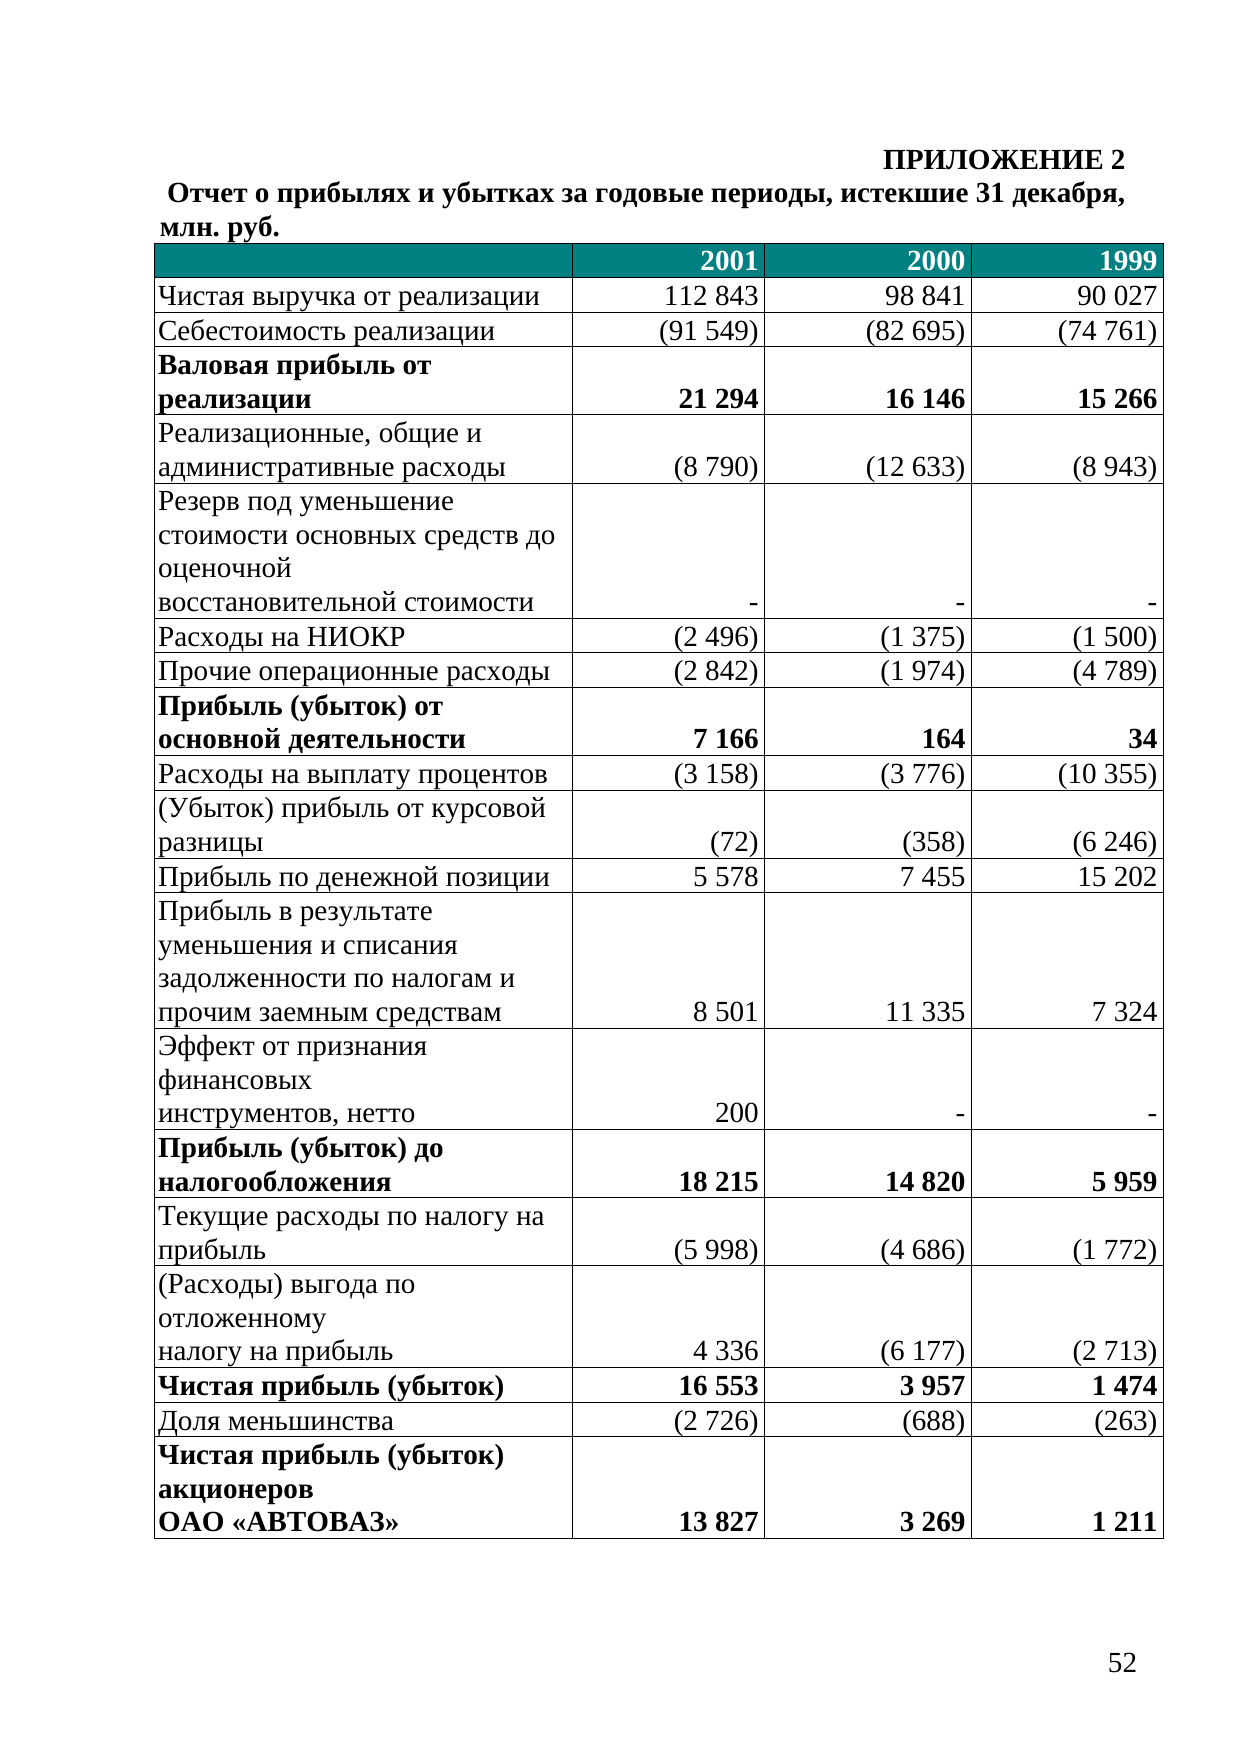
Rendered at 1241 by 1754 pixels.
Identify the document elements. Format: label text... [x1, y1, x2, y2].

table_cell 15 202 [972, 859, 1163, 892]
table_header 1999 [972, 244, 1163, 277]
table_cell Прибыль по денежной позиции [155, 859, 572, 892]
table_cell (358) [765, 791, 971, 858]
table_cell (Расходы) выгода по отложенному налогу на прибыль [155, 1266, 572, 1367]
table_cell (5 998) [573, 1198, 764, 1265]
table_cell (2 713) [972, 1266, 1163, 1367]
table_cell (1 375) [765, 619, 971, 652]
table_cell (8 943) [972, 415, 1163, 482]
table_cell Доля меньшинства [155, 1403, 572, 1436]
table_cell 13 827 [573, 1437, 764, 1538]
table_cell (3 776) [765, 756, 971, 789]
table_cell (1 772) [972, 1198, 1163, 1265]
table_cell (4 686) [765, 1198, 971, 1265]
table_cell Чистая выручка от реализации [155, 278, 572, 312]
table_cell (263) [972, 1403, 1163, 1436]
table_cell 7 166 [573, 688, 764, 755]
table_cell Расходы на выплату процентов [155, 756, 572, 789]
table_cell (2 842) [573, 653, 764, 687]
table_cell 15 266 [972, 347, 1163, 414]
table_cell (688) [765, 1403, 971, 1436]
table_cell Валовая прибыль от реализации [155, 347, 572, 414]
table_cell (6 177) [765, 1266, 971, 1367]
table_cell 1 474 [972, 1368, 1163, 1402]
table_cell 3 269 [765, 1437, 971, 1538]
table_cell - [972, 1029, 1163, 1129]
table_cell - [765, 1029, 971, 1129]
table_cell Реализационные, общие и административные расходы [155, 415, 572, 482]
table_cell 18 215 [573, 1130, 764, 1197]
table_cell Прибыль (убыток) от основной деятельности [155, 688, 572, 755]
table_cell 1 211 [972, 1437, 1163, 1538]
subtitle ПРИЛОЖЕНИЕ 2 [159, 142, 1134, 175]
table_cell (91 549) [573, 313, 764, 346]
table_cell 112 843 [573, 278, 764, 312]
table_cell (72) [573, 791, 764, 858]
table_cell (12 633) [765, 415, 971, 482]
table_cell Прочие операционные расходы [155, 653, 572, 687]
table_cell Прибыль в результате уменьшения и списания задолженности по налогам и прочим заемным средствам [155, 893, 572, 1027]
table_cell Себестоимость реализации [155, 313, 572, 346]
table_cell 7 324 [972, 893, 1163, 1027]
table_cell 16 146 [765, 347, 971, 414]
table_header 2000 [765, 244, 971, 277]
text Отчет о прибылях и убытках за годовые периоды, истекшие 31 декабря, млн. руб. [159, 175, 1134, 242]
table_cell Прибыль (убыток) до налогообложения [155, 1130, 572, 1197]
table_cell (8 790) [573, 415, 764, 482]
table_cell 5 959 [972, 1130, 1163, 1197]
table_cell 4 336 [573, 1266, 764, 1367]
table_cell (1 500) [972, 619, 1163, 652]
table_cell Расходы на НИОКР [155, 619, 572, 652]
table_cell Резерв под уменьшение стоимости основных средств до оценочной восстановительной стоимости [155, 484, 572, 618]
table_cell Чистая прибыль (убыток) акционеров ОАО «АВТОВАЗ» [155, 1437, 572, 1538]
table_cell 3 957 [765, 1368, 971, 1402]
table_cell Эффект от признания финансовых инструментов, нетто [155, 1029, 572, 1129]
table_cell - [765, 484, 971, 618]
table_cell (Убыток) прибыль от курсовой разницы [155, 791, 572, 858]
table_cell 34 [972, 688, 1163, 755]
table_cell Чистая прибыль (убыток) [155, 1368, 572, 1402]
table_cell 16 553 [573, 1368, 764, 1402]
table_header 2001 [573, 244, 764, 277]
table_cell (1 974) [765, 653, 971, 687]
table_cell - [972, 484, 1163, 618]
table_cell (2 726) [573, 1403, 764, 1436]
table_cell Текущие расходы по налогу на прибыль [155, 1198, 572, 1265]
table_cell 5 578 [573, 859, 764, 892]
table_cell (10 355) [972, 756, 1163, 789]
table_cell 11 335 [765, 893, 971, 1027]
table_cell - [573, 484, 764, 618]
table_cell 14 820 [765, 1130, 971, 1197]
table_cell 98 841 [765, 278, 971, 312]
table_cell (4 789) [972, 653, 1163, 687]
table_cell (6 246) [972, 791, 1163, 858]
table_cell (3 158) [573, 756, 764, 789]
table_cell 164 [765, 688, 971, 755]
table_cell 7 455 [765, 859, 971, 892]
table_header [155, 244, 572, 277]
table_cell (2 496) [573, 619, 764, 652]
table_cell 8 501 [573, 893, 764, 1027]
table_cell (82 695) [765, 313, 971, 346]
table_cell 90 027 [972, 278, 1163, 312]
table_cell 200 [573, 1029, 764, 1129]
table_cell 21 294 [573, 347, 764, 414]
table_cell (74 761) [972, 313, 1163, 346]
